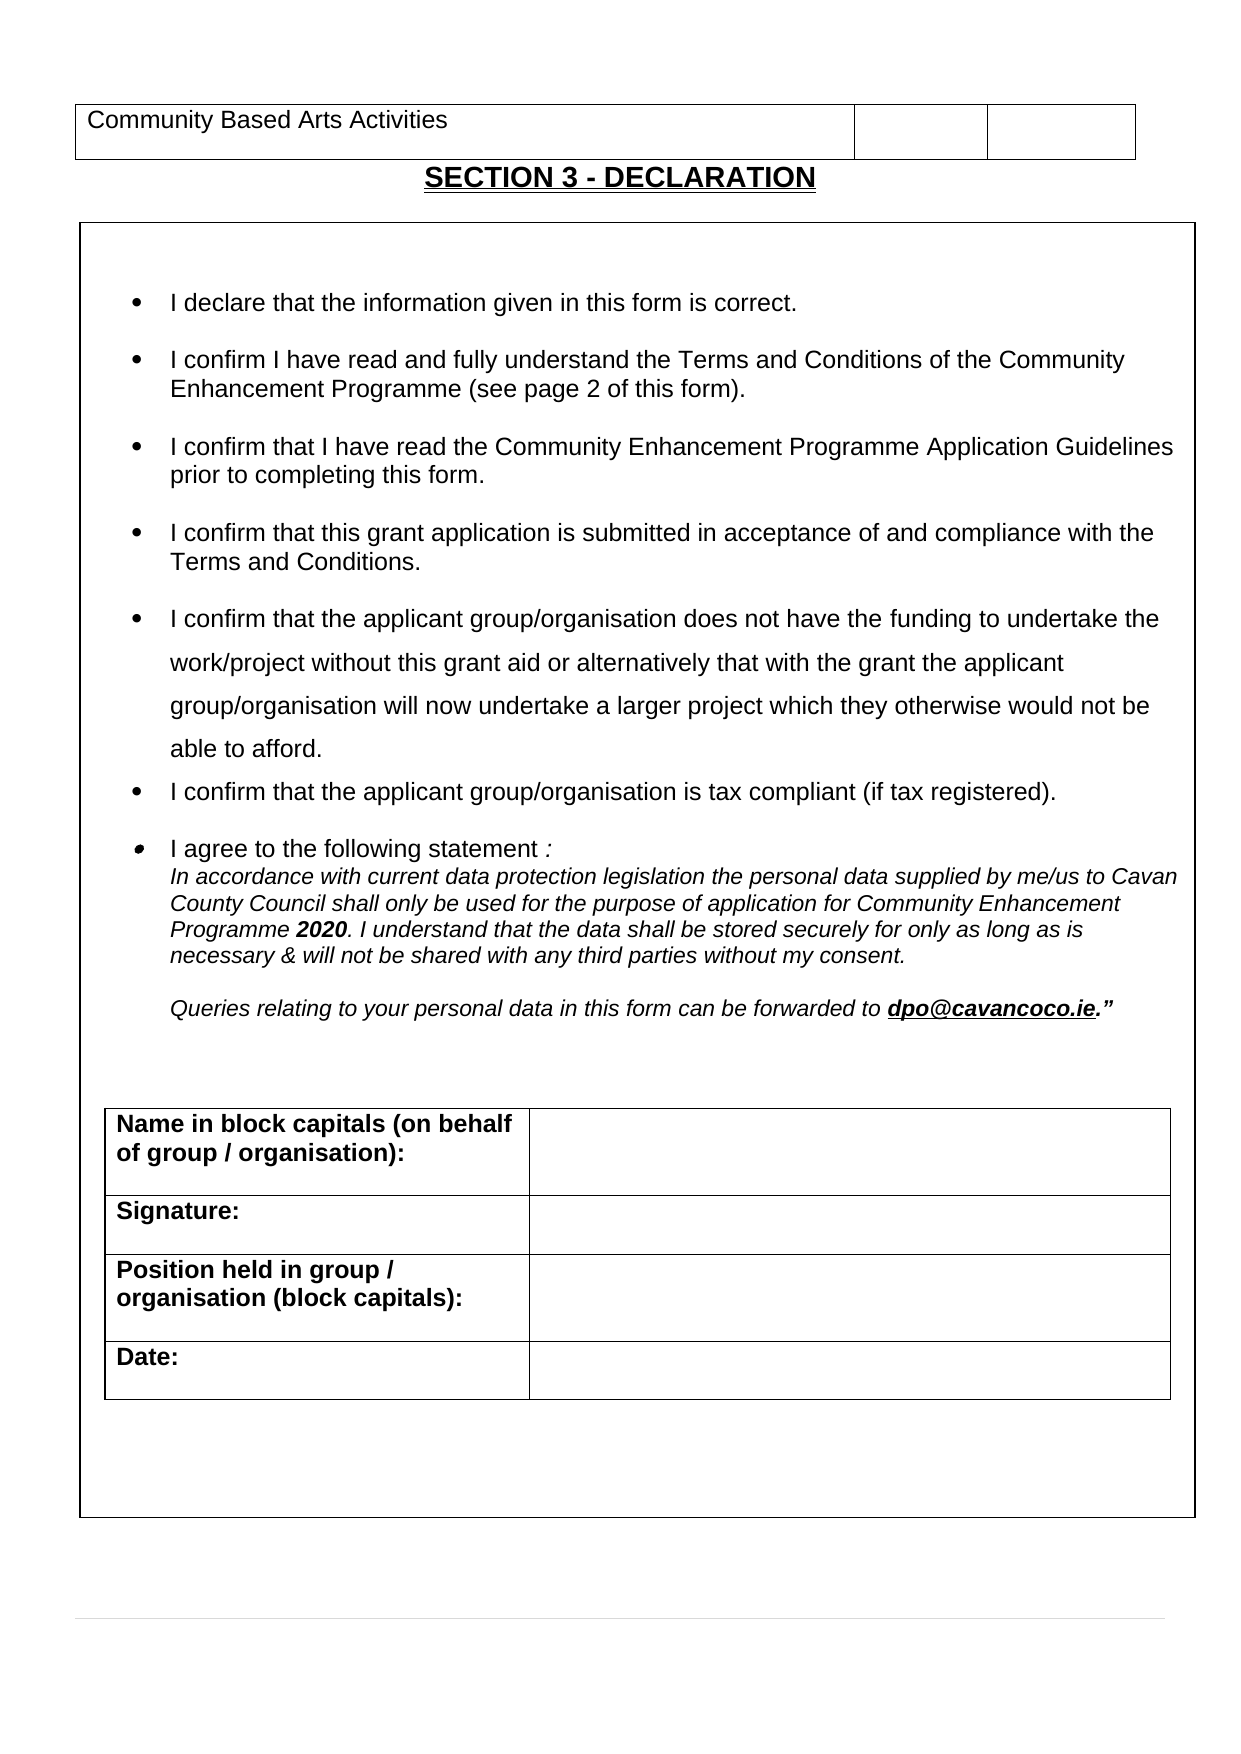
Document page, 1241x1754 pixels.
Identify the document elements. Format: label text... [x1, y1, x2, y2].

table_cell Community Based Arts Activities [76, 105, 854, 159]
table_cell [988, 105, 1135, 159]
table_cell [855, 105, 987, 159]
text SECTION 3 - DECLARATION [75, 160, 1165, 193]
